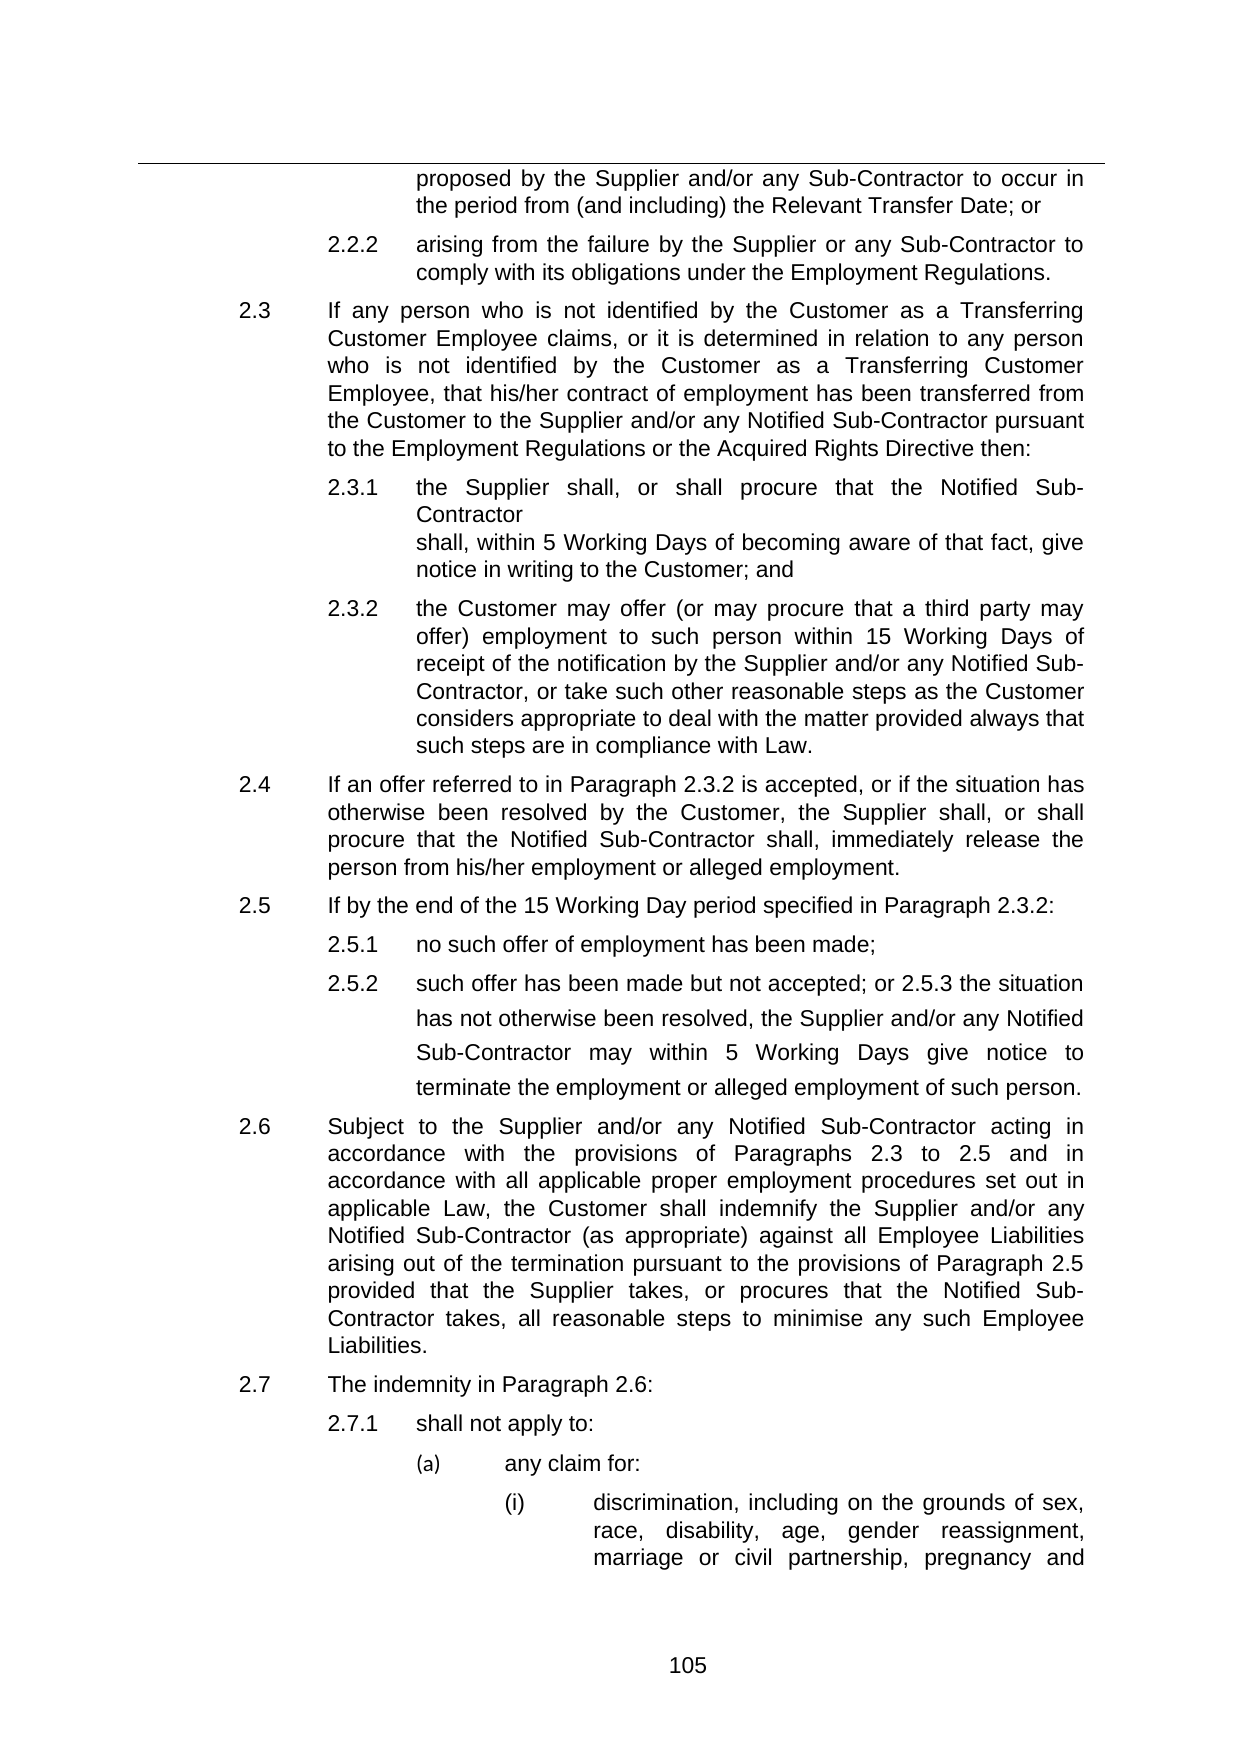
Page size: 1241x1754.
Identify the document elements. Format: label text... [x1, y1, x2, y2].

list If any person who is not identified by the Customer as a Transferring Customer Employee claims, or it is determined in relation to any person who is not identified by the Customer as a Transferring Customer Employee, that his/her contract of employment has been transferred from the Customer to the Supplier and/or any Notified Sub-Contractor pursuant to the Employment Regulations or the Acquired Rights Directive then: [239, 297, 1085, 461]
list If an offer referred to in Paragraph 2.3.2 is accepted, or if the situation has otherwise been resolved by the Customer, the Supplier shall, or shall procure that the Notified Sub-Contractor shall, immediately release the person from his/her employment or alleged employment. [239, 771, 1085, 880]
list If by the end of the 15 Working Day period specified in Paragraph 2.3.2: [239, 892, 1085, 919]
list Subject to the Supplier and/or any Notified Sub-Contractor acting in accordance with the provisions of Paragraphs 2.3 to 2.5 and in accordance with all applicable proper employment procedures set out in applicable Law, the Customer shall indemnify the Supplier and/or any Notified Sub-Contractor (as appropriate) against all Employee Liabilities arising out of the termination pursuant to the provisions of Paragraph 2.5 provided that the Supplier takes, or procures that the Notified Sub-Contractor takes, all reasonable steps to minimise any such Employee Liabilities. [239, 1113, 1085, 1358]
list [504, 1489, 1085, 1571]
list arising from the failure by the Supplier or any Sub-Contractor to comply with its obligations under the Employment Regulations. [327, 231, 1085, 285]
list such offer has been made but not accepted; or 2.5.3 the situation has not otherwise been resolved, the Supplier and/or any Notified Sub-Contractor may within 5 Working Days give notice to terminate the employment or alleged employment of such person. [327, 970, 1085, 1100]
list The indemnity in Paragraph 2.6: [239, 1371, 1085, 1397]
list shall not apply to: [327, 1410, 1085, 1436]
text shall, within 5 Working Days of becoming aware of that fact, give notice in writing to the Customer; and [327, 529, 1085, 583]
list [327, 150, 1085, 218]
list the Customer may offer (or may procure that a third party may offer) employment to such person within 15 Working Days of receipt of the notification by the Supplier and/or any Notified Sub-Contractor, or take such other reasonable steps as the Customer considers appropriate to deal with the matter provided always that such steps are in compliance with Law. [327, 595, 1085, 759]
list no such offer of employment has been made; [327, 931, 1085, 958]
list any claim for: [416, 1449, 1085, 1477]
list the Supplier shall, or shall procure that the Notified Sub-Contractor [327, 473, 1085, 527]
